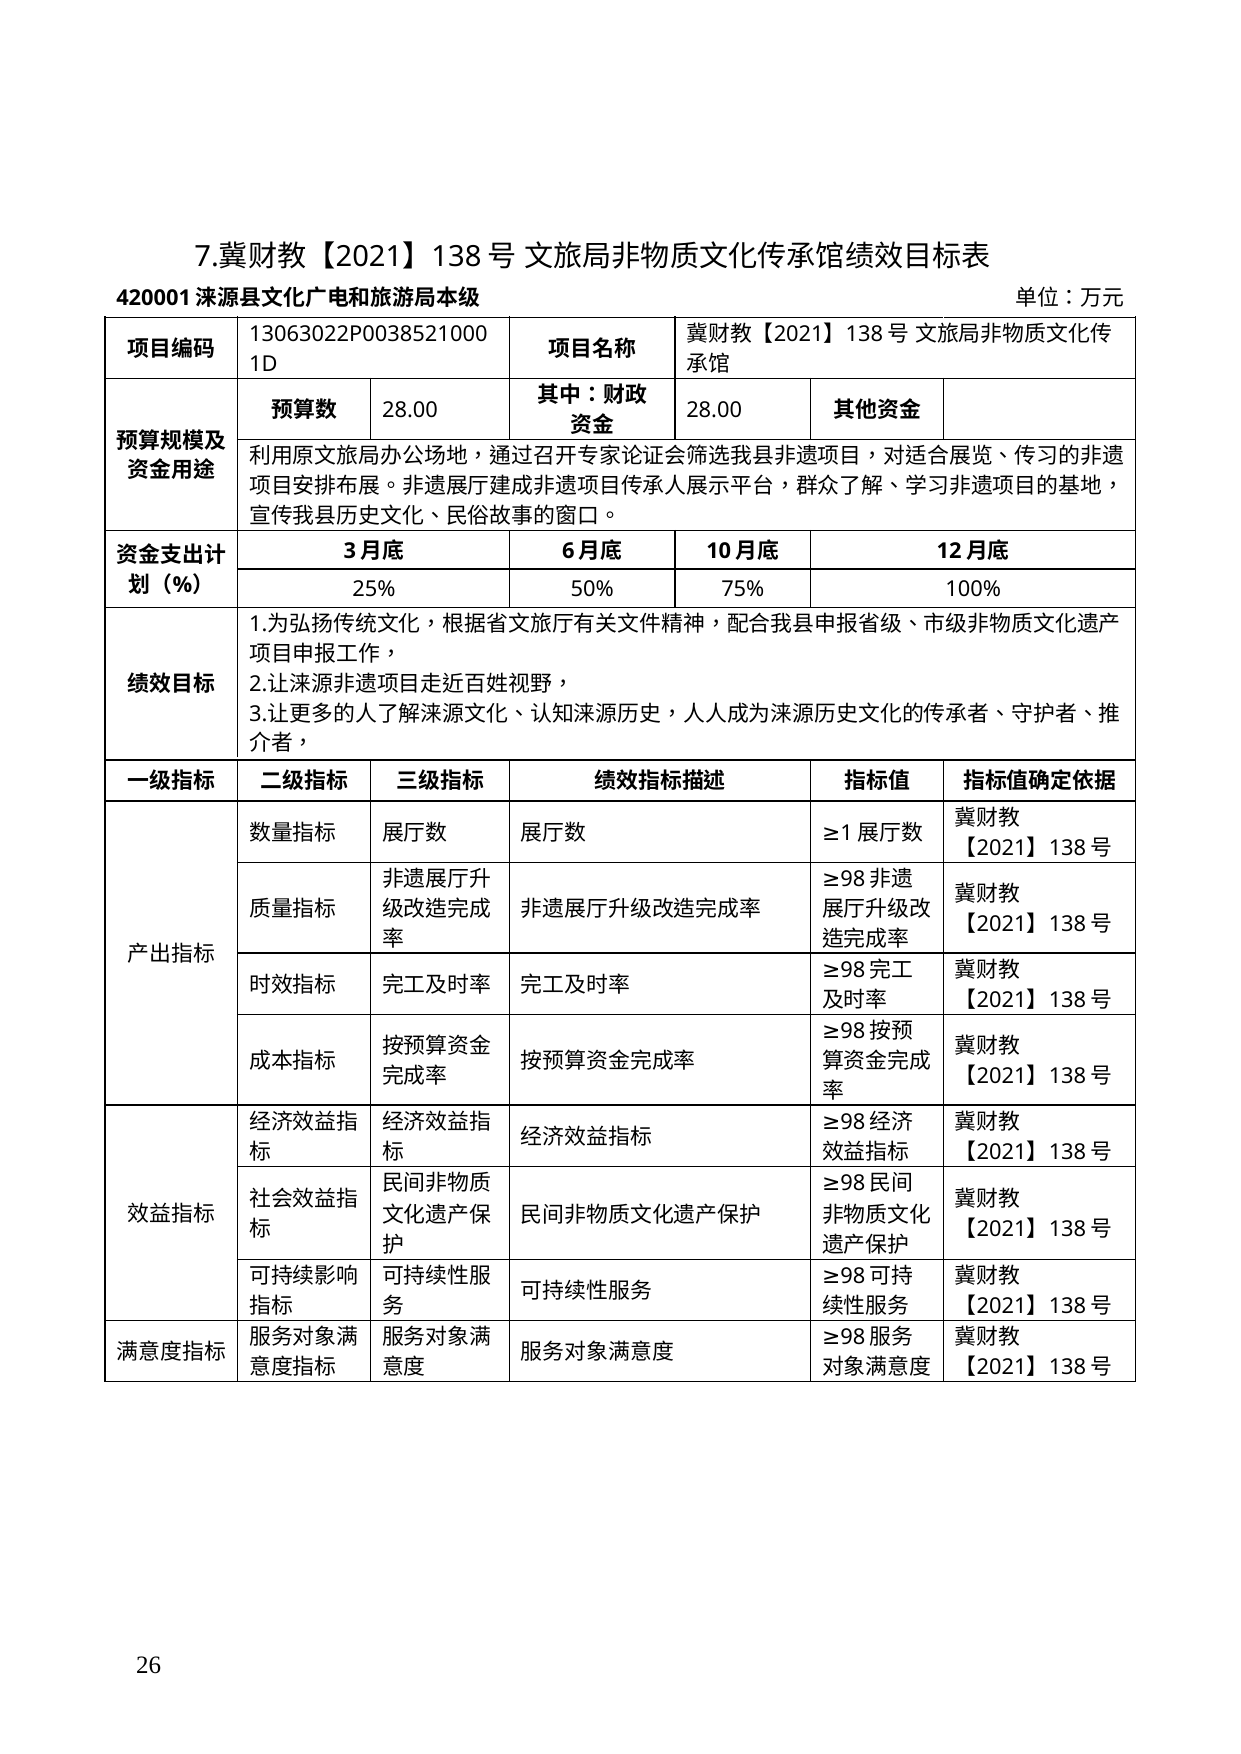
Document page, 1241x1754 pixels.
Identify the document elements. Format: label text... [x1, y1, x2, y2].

table_cell ≥98服务对象满意度 [811, 1321, 943, 1381]
table_header 一级指标 [106, 761, 237, 800]
table_cell 其他资金 [811, 379, 943, 439]
table_cell 完工及时率 [371, 954, 509, 1013]
table_cell 10月底 [676, 531, 810, 568]
table_header 单位：万元 [944, 277, 1135, 316]
table_cell ≥98非遗展厅升级改造完成率 [811, 863, 943, 952]
table_cell 利用原文旅局办公场地，通过召开专家论证会筛选我县非遗项目，对适合展览、传习的非遗项目安排布展。非遗展厅建成非遗项目传承人展示平台，群众了解、学习非遗项目的基地，宣传我县历史文化、民俗故事的窗口。 [238, 440, 1135, 530]
table_cell 民间非物质文化遗产保护 [510, 1167, 810, 1258]
table_cell 其中：财政 资金 [510, 379, 674, 439]
table_cell 服务对象满意度 [371, 1321, 509, 1381]
table_cell 社会效益指标 [238, 1167, 370, 1258]
table_cell 冀财教【2021】138号 文旅局非物质文化传承馆 [676, 318, 1135, 378]
table_header 指标值确定依据 [944, 761, 1135, 800]
table_cell 75% [676, 570, 810, 607]
table_cell 冀财教【2021】138号 [944, 863, 1135, 952]
table_cell 民间非物质文化遗产保护 [371, 1167, 509, 1258]
table_cell 100% [811, 570, 1135, 607]
table_cell 50% [510, 570, 674, 607]
table_cell ≥98民间非物质文化遗产保护 [811, 1167, 943, 1258]
table_cell 可持续性服务 [510, 1260, 810, 1319]
table_cell 1.为弘扬传统文化，根据省文旅厅有关文件精神，配合我县申报省级、市级非物质文化遗产项目申报工作， 2.让涞源非遗项目走近百姓视野， 3.让更多的人了解涞源文化、认知涞源历史，人人成为涞源历史文化的传承者、守护者、推介者， [238, 608, 1135, 757]
table_cell ≥98按预算资金完成率 [811, 1015, 943, 1104]
table_cell 经济效益指标 [510, 1106, 810, 1166]
table_cell 数量指标 [238, 802, 370, 861]
table_cell 成本指标 [238, 1015, 370, 1104]
table_cell 经济效益指标 [371, 1106, 509, 1166]
table_cell 时效指标 [238, 954, 370, 1013]
table_cell 3月底 [238, 531, 509, 568]
table_cell 项目名称 [510, 318, 674, 378]
table_cell 冀财教【2021】138号 [944, 954, 1135, 1013]
table_cell 项目编码 [106, 318, 237, 378]
table_cell [944, 379, 1135, 439]
table_cell 冀财教【2021】138号 [944, 1106, 1135, 1166]
table_cell 预算规模及资金用途 [106, 379, 237, 530]
table_cell ≥98可持续性服务 [811, 1260, 943, 1319]
table_header 指标值 [811, 761, 943, 800]
table_cell 13063022P00385210001D [238, 318, 509, 378]
table_cell 产出指标 [106, 802, 237, 1104]
table_cell ≥1展厅数 [811, 802, 943, 861]
table_header 二级指标 [238, 761, 370, 800]
table_cell 按预算资金完成率 [510, 1015, 810, 1104]
table_cell 质量指标 [238, 863, 370, 952]
table_cell 按预算资金完成率 [371, 1015, 509, 1104]
table_cell 28.00 [371, 379, 509, 439]
table_header 三级指标 [371, 761, 509, 800]
table_cell 资金支出计划（%） [106, 531, 237, 607]
table_header 绩效指标描述 [510, 761, 810, 800]
table_cell 非遗展厅升级改造完成率 [371, 863, 509, 952]
table_cell 6月底 [510, 531, 674, 568]
table_cell 服务对象满意度指标 [238, 1321, 370, 1381]
table_cell 预算数 [238, 379, 370, 439]
table_cell ≥98完工及时率 [811, 954, 943, 1013]
table_cell 可持续影响指标 [238, 1260, 370, 1319]
table_cell 效益指标 [106, 1106, 237, 1319]
table_cell 冀财教【2021】138号 [944, 802, 1135, 861]
table_cell 冀财教【2021】138号 [944, 1321, 1135, 1381]
table_cell 非遗展厅升级改造完成率 [510, 863, 810, 952]
table_cell 绩效目标 [106, 608, 237, 757]
table_cell 展厅数 [371, 802, 509, 861]
table_cell 经济效益指标 [238, 1106, 370, 1166]
table_cell 服务对象满意度 [510, 1321, 810, 1381]
table_cell 冀财教【2021】138号 [944, 1167, 1135, 1258]
table_cell 可持续性服务 [371, 1260, 509, 1319]
table_cell 展厅数 [510, 802, 810, 861]
table_cell 满意度指标 [106, 1321, 237, 1381]
table_cell 冀财教【2021】138号 [944, 1260, 1135, 1319]
table_cell 完工及时率 [510, 954, 810, 1013]
table_header 420001涞源县文化广电和旅游局本级 [106, 277, 943, 316]
table_cell 25% [238, 570, 509, 607]
table_cell 28.00 [676, 379, 810, 439]
table_cell 12月底 [811, 531, 1135, 568]
table_cell ≥98经济效益指标 [811, 1106, 943, 1166]
table_cell 冀财教【2021】138号 [944, 1015, 1135, 1104]
text 7.冀财教【2021】138号 文旅局非物质文化传承馆绩效目标表 [136, 235, 1104, 275]
